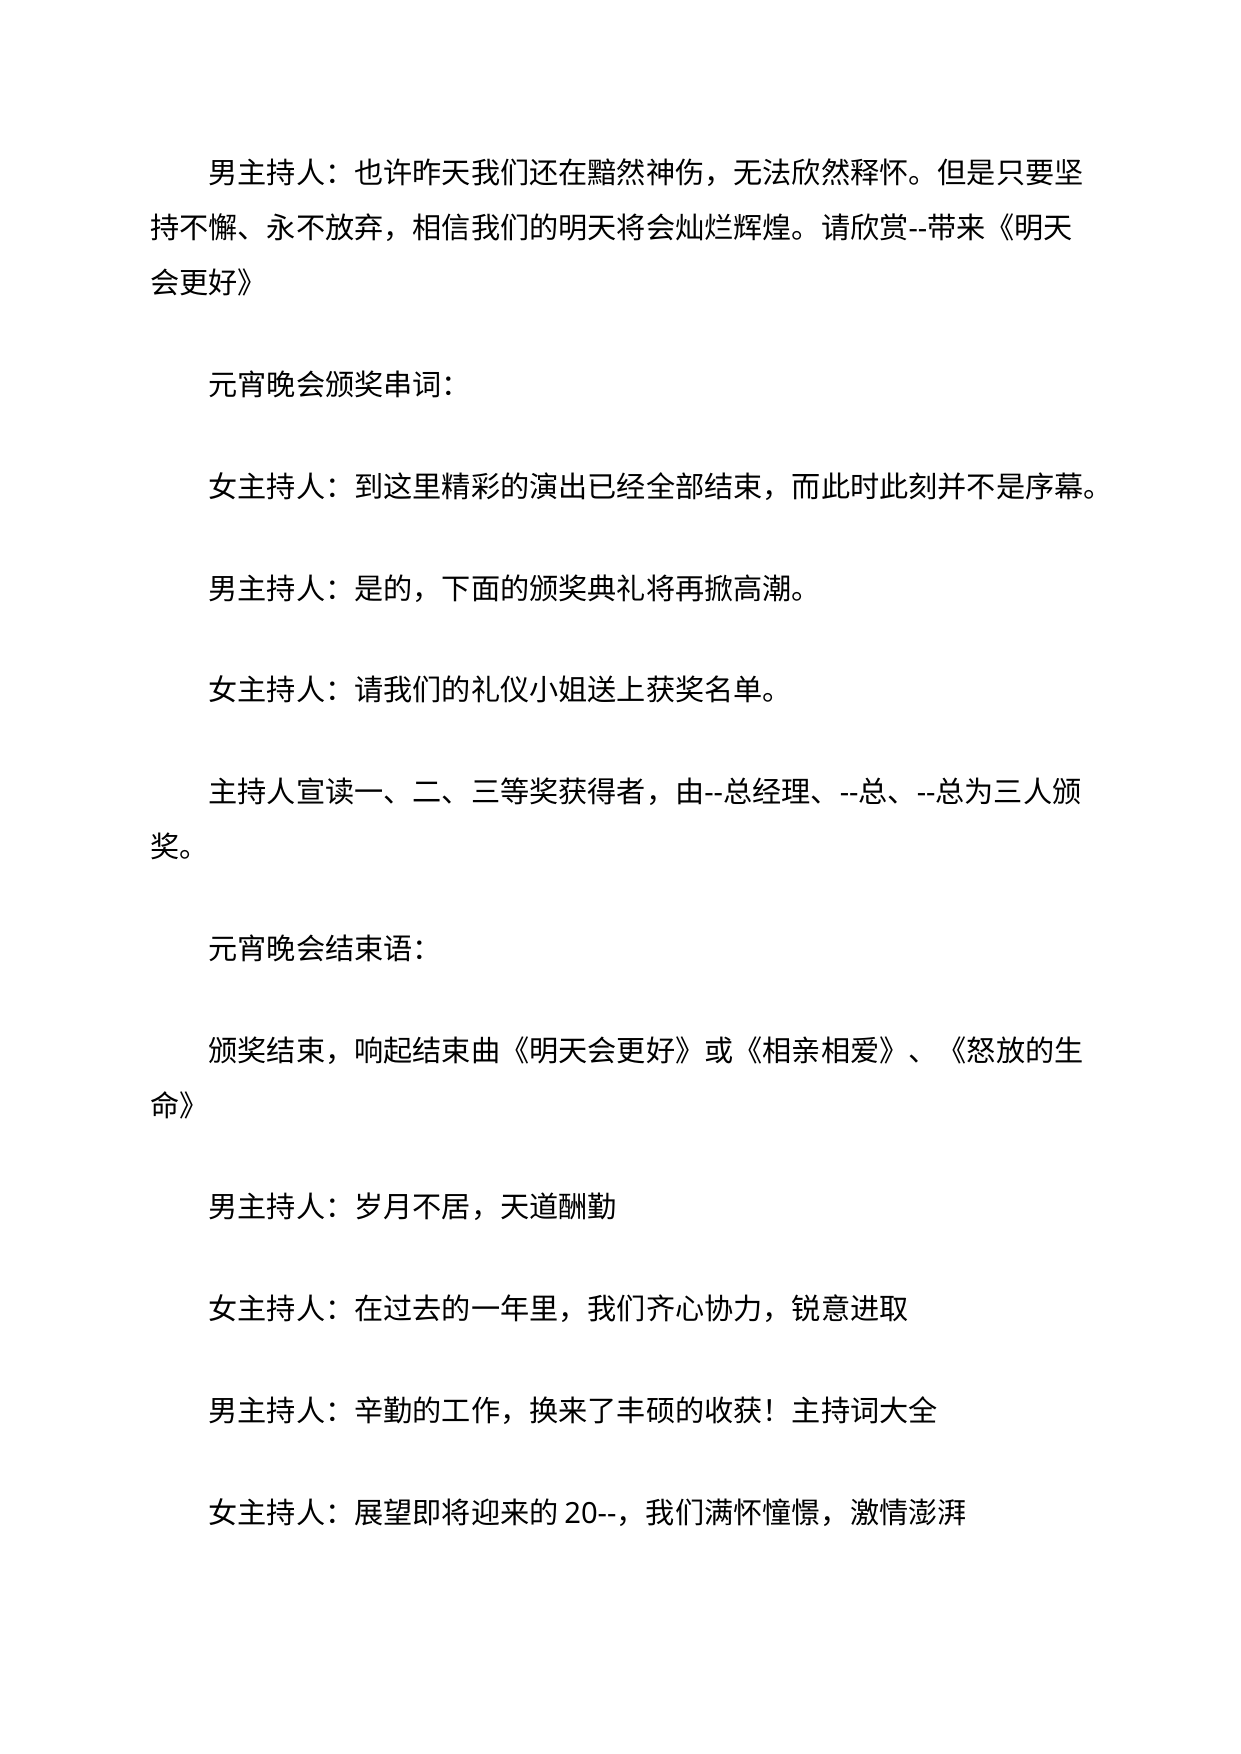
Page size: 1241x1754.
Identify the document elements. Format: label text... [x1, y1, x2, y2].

text 元宵晚会结束语： [150, 926, 1090, 968]
text 女主持人：到这里精彩的演出已经全部结束，而此时此刻并不是序幕。 [150, 463, 1090, 506]
text 主持人宣读一、二、三等奖获得者，由--总经理、--总、--总为三人颁奖。 [150, 769, 1090, 866]
text 元宵晚会颁奖串词： [150, 362, 1090, 404]
text 男主持人：岁月不居，天道酬勤 [150, 1184, 1090, 1226]
text 颁奖结束，响起结束曲《明天会更好》或《相亲相爱》、《怒放的生命》 [150, 1027, 1090, 1124]
text 女主持人：展望即将迎来的20--，我们满怀憧憬，激情澎湃 [150, 1489, 1090, 1532]
text 女主持人：在过去的一年里，我们齐心协力，锐意进取 [150, 1286, 1090, 1328]
text 男主持人：是的，下面的颁奖典礼将再掀高潮。 [150, 565, 1090, 607]
text 男主持人：也许昨天我们还在黯然神伤，无法欣然释怀。但是只要坚持不懈、永不放弃，相信我们的明天将会灿烂辉煌。请欣赏--带来《明天会更好》 [150, 150, 1090, 302]
text 女主持人：请我们的礼仪小姐送上获奖名单。 [150, 667, 1090, 709]
text 男主持人：辛勤的工作，换来了丰硕的收获！主持词大全 [150, 1387, 1090, 1430]
